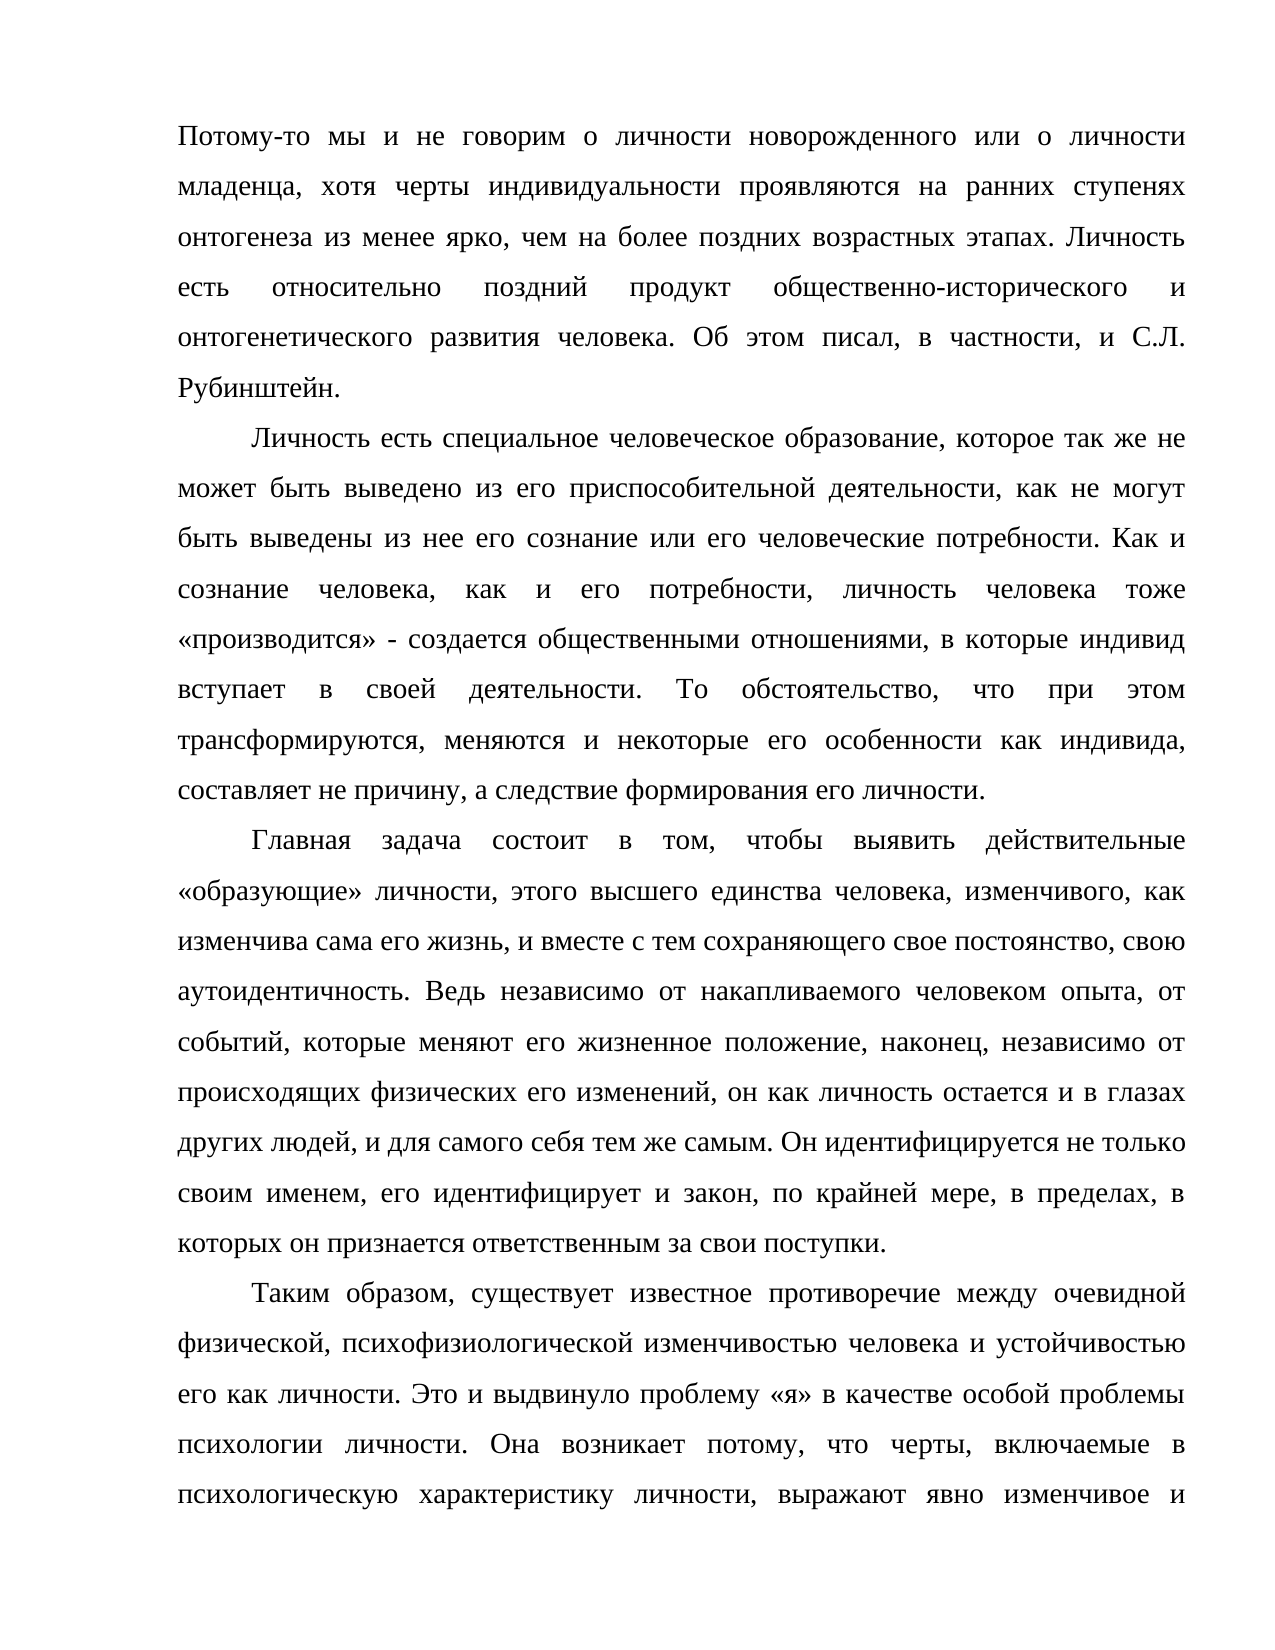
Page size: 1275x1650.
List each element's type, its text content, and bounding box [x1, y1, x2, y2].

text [177, 118, 1186, 403]
text Главная задача состоит в том, чтобы выявить действительные «образующие» личности, этого высшего единства человека, изменчивого, как изменчива сама его жизнь, и вместе с тем сохраняющего свое постоянство, свою аутоидентичность. Ведь независимо от накапливаемого человеком опыта, от событий, которые меняют его жизненное положение, наконец, независимо от происходящих физических его изменений, он как личность остается и в глазах других людей, и для самого себя тем же самым. Он идентифицируется не только своим именем, его идентифицирует и закон, по крайней мере, в пределах, в которых он признается ответственным за свои поступки. [177, 822, 1186, 1258]
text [177, 1275, 1186, 1510]
text Личность есть специальное человеческое образование, которое так же не может быть выведено из его приспособительной деятельности, как не могут быть выведены из нее его сознание или его человеческие потребности. Как и сознание человека, как и его потребности, личность человека тоже «производится» - создается общественными отношениями, в которые индивид вступает в своей деятельности. То обстоятельство, что при этом трансформируются, меняются и некоторые его особенности как индивида, составляет не причину, а следствие формирования его личности. [177, 420, 1186, 806]
